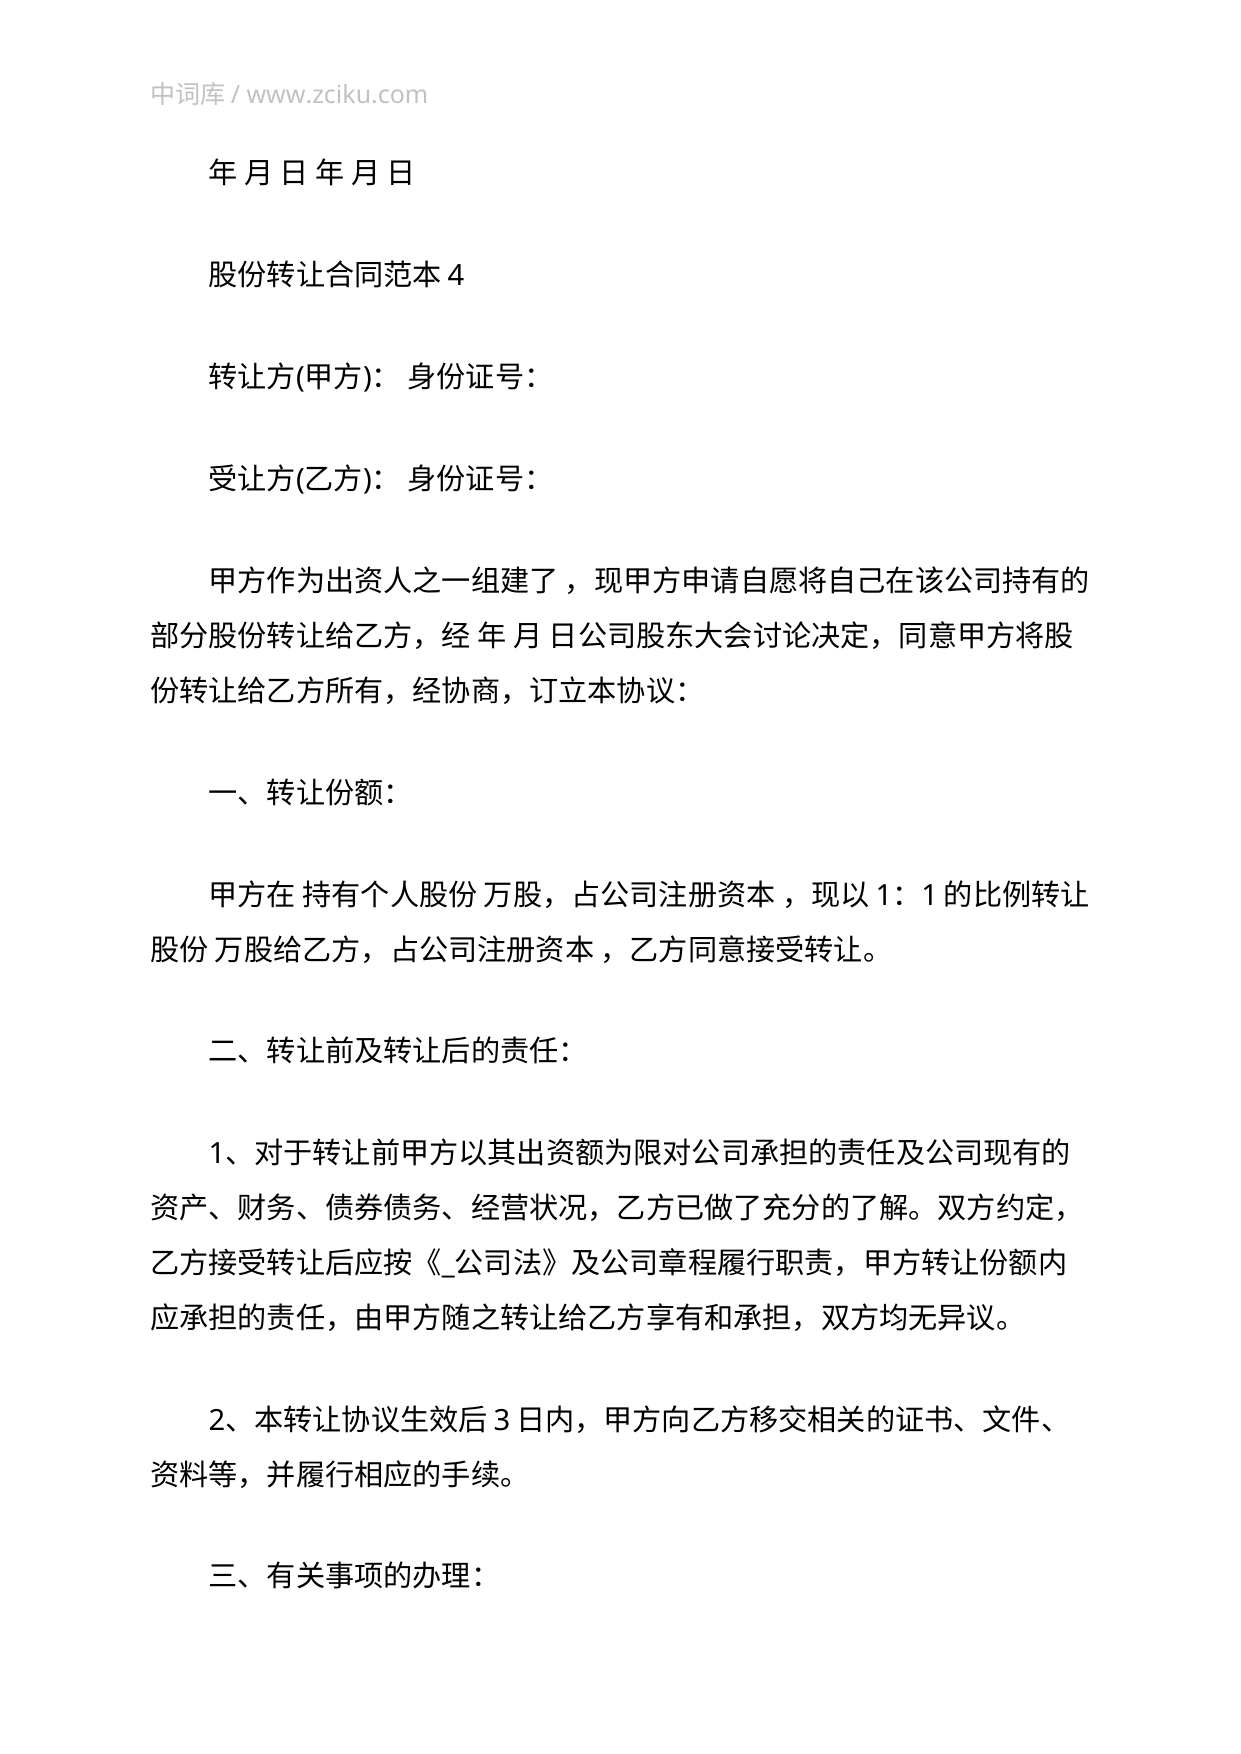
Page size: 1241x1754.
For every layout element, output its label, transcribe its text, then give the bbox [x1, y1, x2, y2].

text 受让方(乙方)： 身份证号： [150, 456, 1090, 498]
text 甲方在 持有个人股份 万股，占公司注册资本 ，现以1：1的比例转让股份 万股给乙方，占公司注册资本 ，乙方同意接受转让。 [150, 871, 1090, 968]
text 甲方作为出资人之一组建了 ，现甲方申请自愿将自己在该公司持有的部分股份转让给乙方，经 年 月 日公司股东大会讨论决定，同意甲方将股份转让给乙方所有，经协商，订立本协议： [150, 558, 1090, 710]
text 2、本转让协议生效后3日内，甲方向乙方移交相关的证书、文件、资料等，并履行相应的手续。 [150, 1396, 1090, 1493]
text 股份转让合同范本4 [150, 252, 1090, 294]
text 二、转让前及转让后的责任： [150, 1028, 1090, 1070]
text 转让方(甲方)： 身份证号： [150, 354, 1090, 396]
text 年 月 日 年 月 日 [150, 150, 1090, 192]
text 三、有关事项的办理： [150, 1553, 1090, 1595]
text 一、转让份额： [150, 769, 1090, 812]
text 1、对于转让前甲方以其出资额为限对公司承担的责任及公司现有的资产、财务、债券债务、经营状况，乙方已做了充分的了解。双方约定，乙方接受转让后应按《_公司法》及公司章程履行职责，甲方转让份额内应承担的责任，由甲方随之转让给乙方享有和承担，双方均无异议。 [150, 1129, 1090, 1337]
